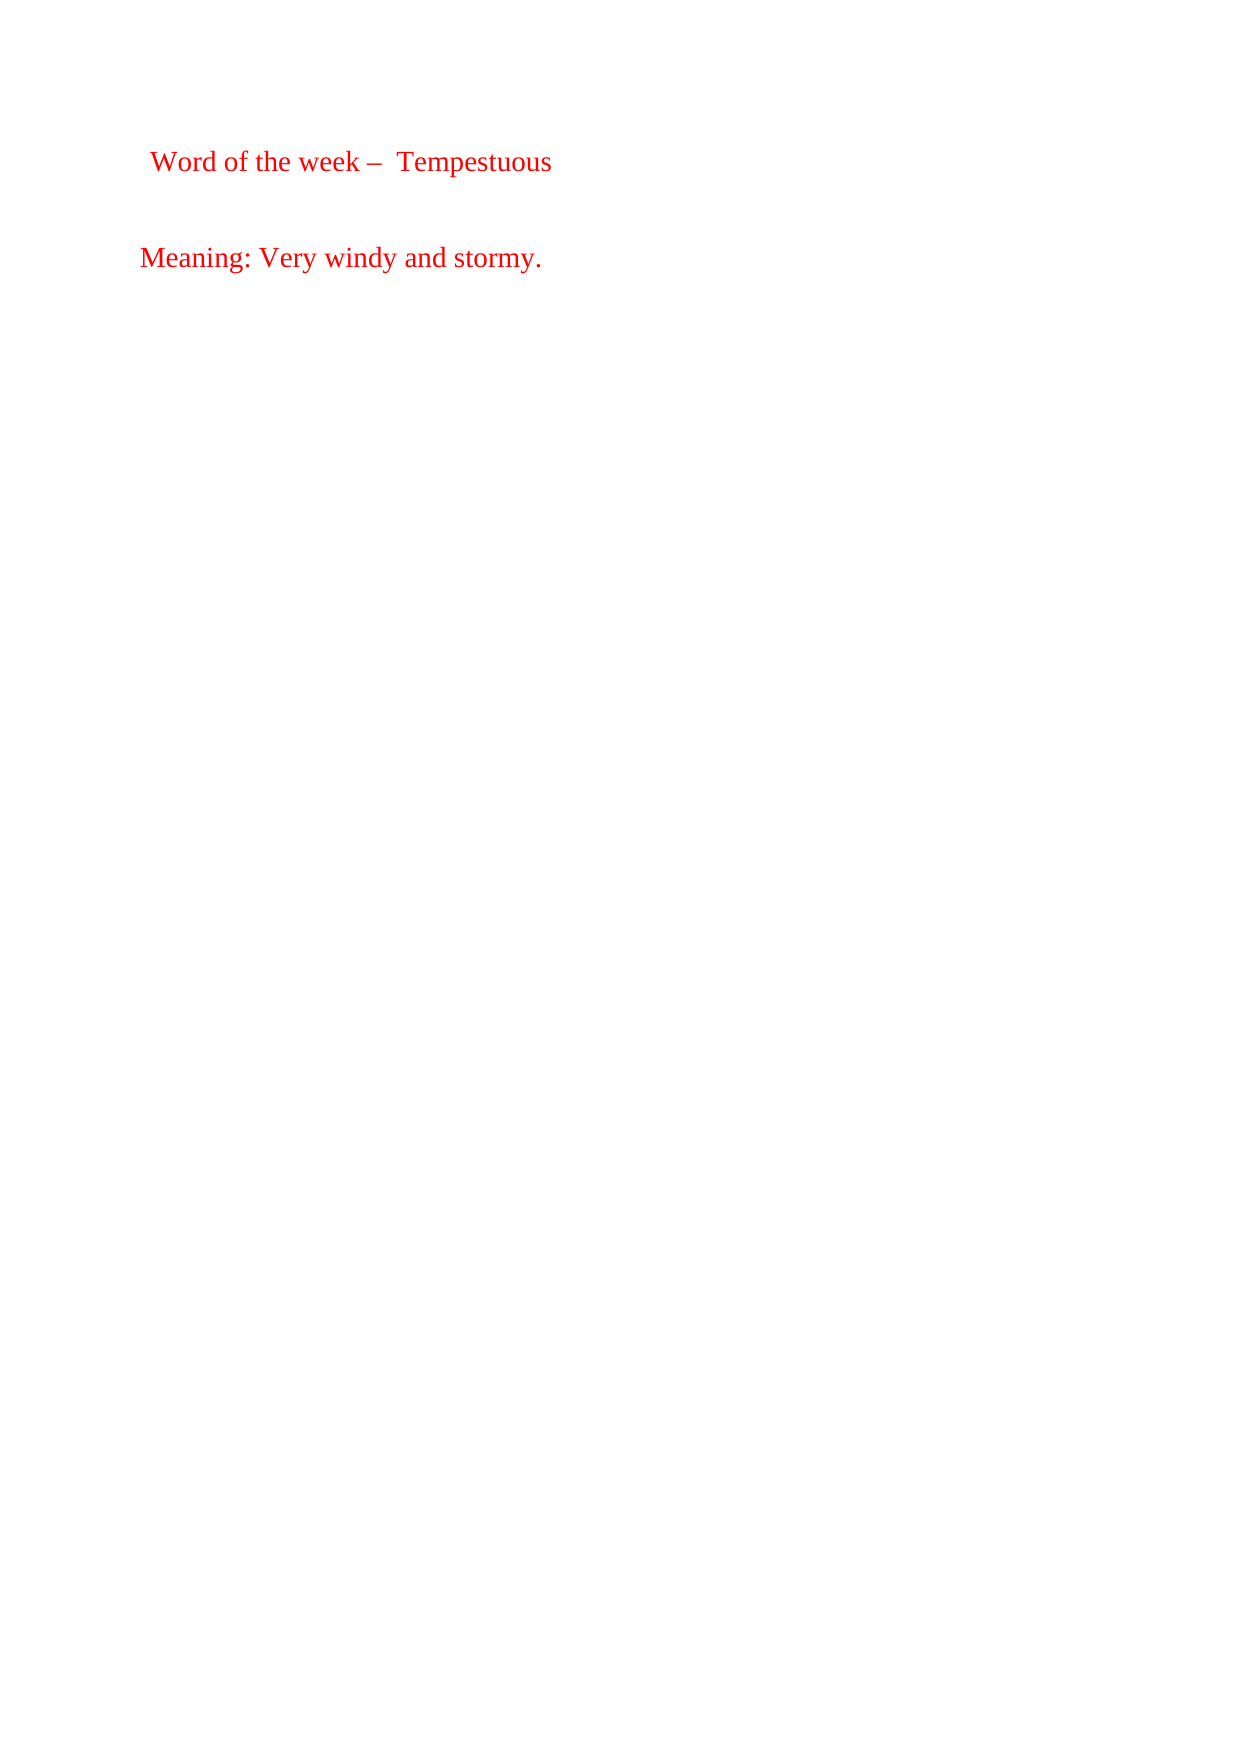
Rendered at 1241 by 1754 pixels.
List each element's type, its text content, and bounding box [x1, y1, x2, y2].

text Meaning: Very windy and stormy. [139, 240, 1091, 273]
text Word of the week – Tempestuous [150, 144, 1091, 177]
